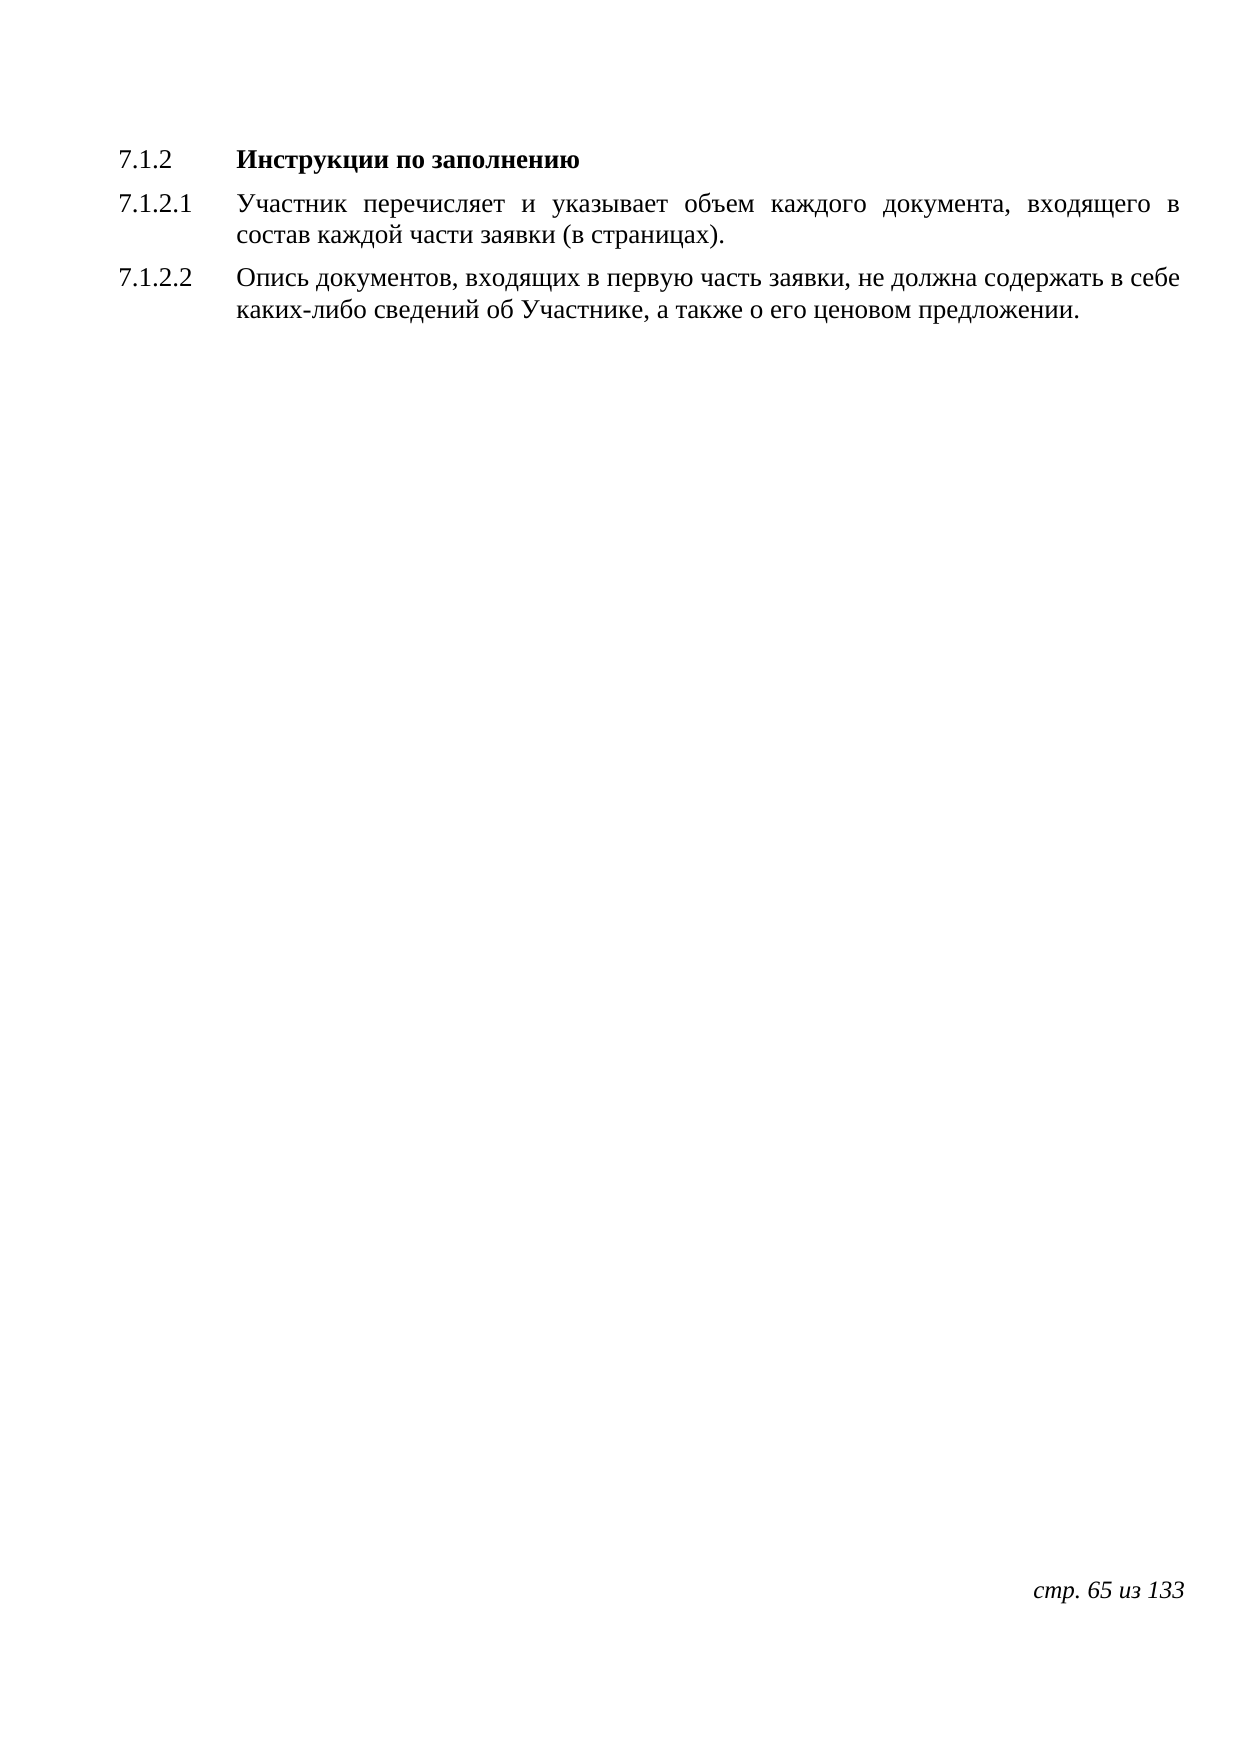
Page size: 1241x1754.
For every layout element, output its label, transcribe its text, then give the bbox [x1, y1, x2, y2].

list Инструкции по заполнению [118, 143, 1181, 174]
list Опись документов, входящих в первую часть заявки, не должна содержать в себе каких-либо сведений об Участнике, а также о его ценовом предложении. [118, 262, 1181, 324]
list Участник перечисляет и указывает объем каждого документа, входящего в состав каждой части заявки (в страницах). [118, 187, 1181, 249]
